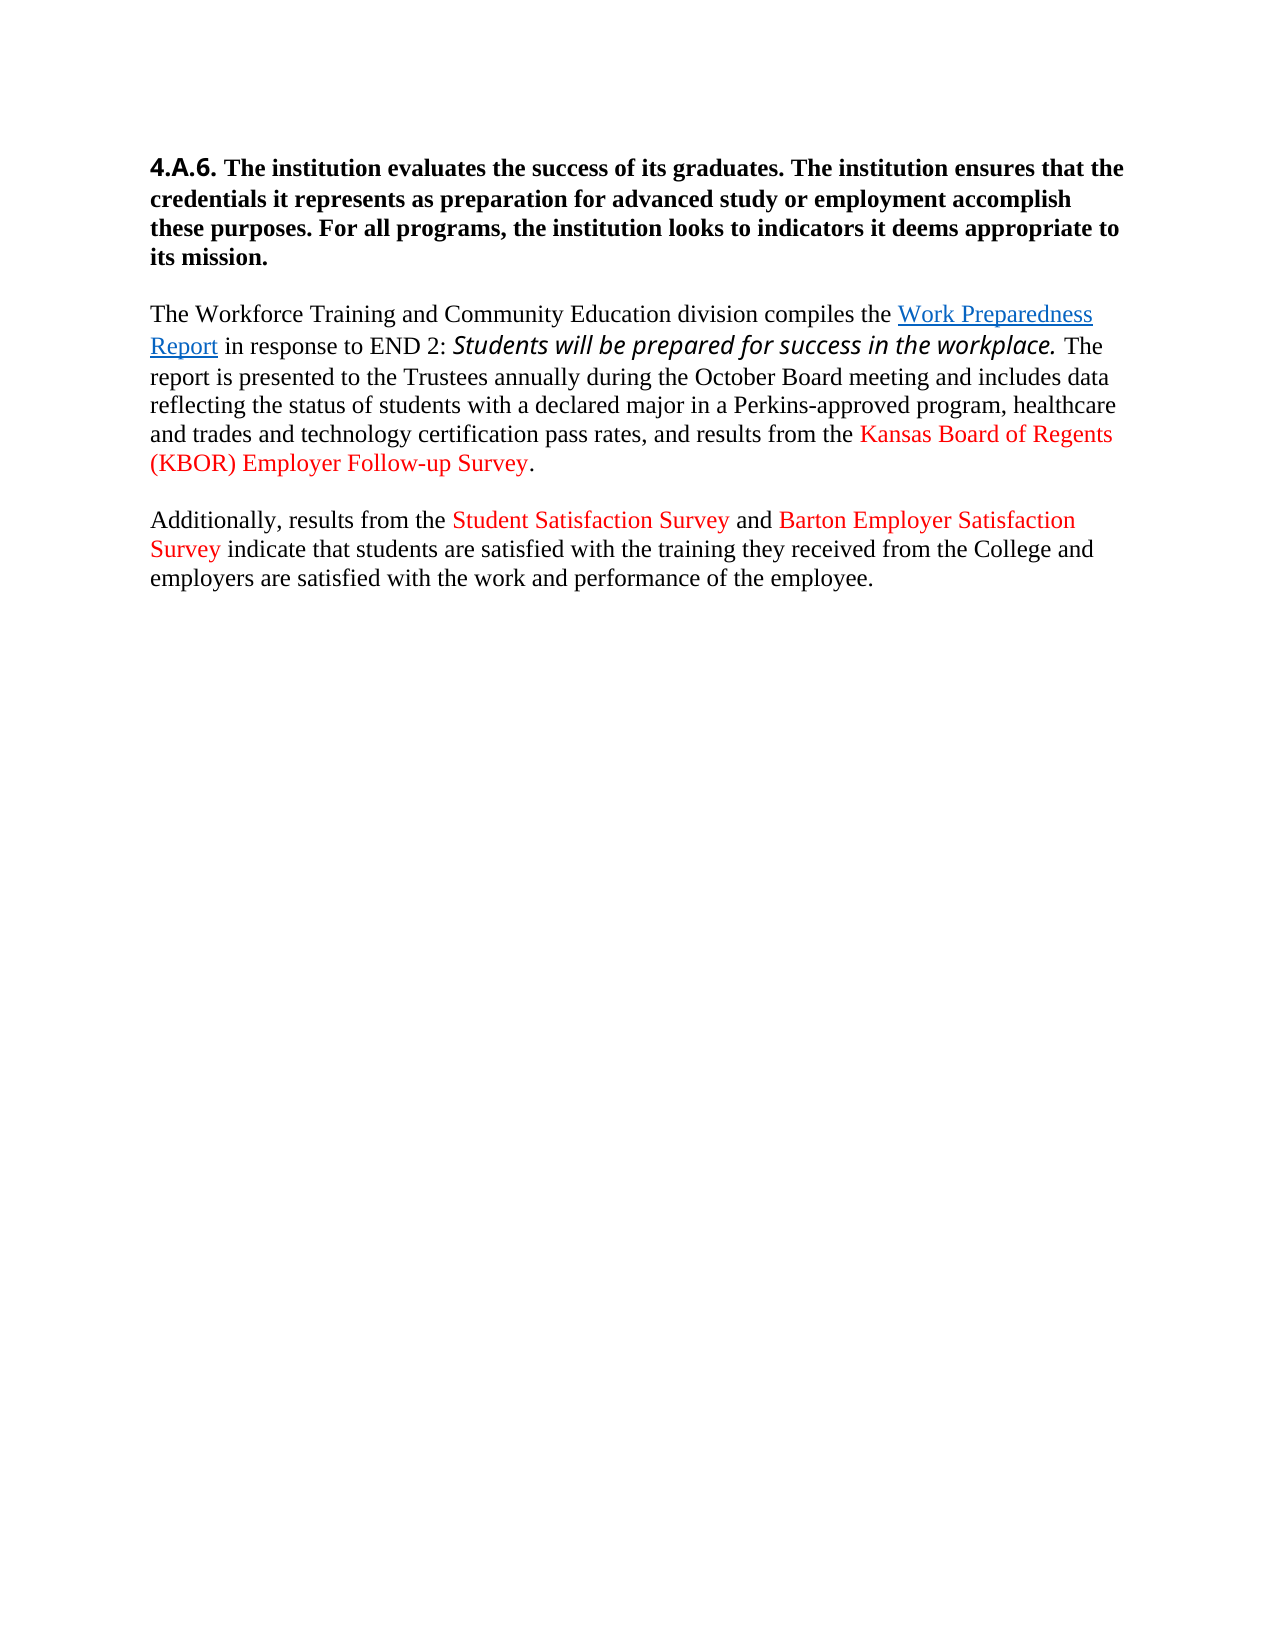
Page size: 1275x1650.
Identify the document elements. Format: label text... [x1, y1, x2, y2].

text Report in response to END 2: Students will be prepared for success in the workplace. The report is presented to the Trustees annually during the October Board meeting and includes data reflecting the status of students with a declared major in a Perkins-approved program, healthcare and trades and technology certification pass rates, and results from the Kansas Board of Regents (KBOR) Employer Follow-up Survey. [150, 328, 1125, 477]
text The Workforce Training and Community Education division compiles the Work Preparedness [150, 299, 1125, 328]
text Additionally, results from the Student Satisfaction Survey and Barton Employer Satisfaction Survey indicate that students are satisfied with the training they received from the College and employers are satisfied with the work and performance of the employee. [150, 506, 1125, 592]
text 4.A.6. The institution evaluates the success of its graduates. The institution ensures that the credentials it represents as preparation for advanced study or employment accomplish these purposes. For all programs, the institution looks to indicators it deems appropriate to its mission. [150, 150, 1125, 270]
